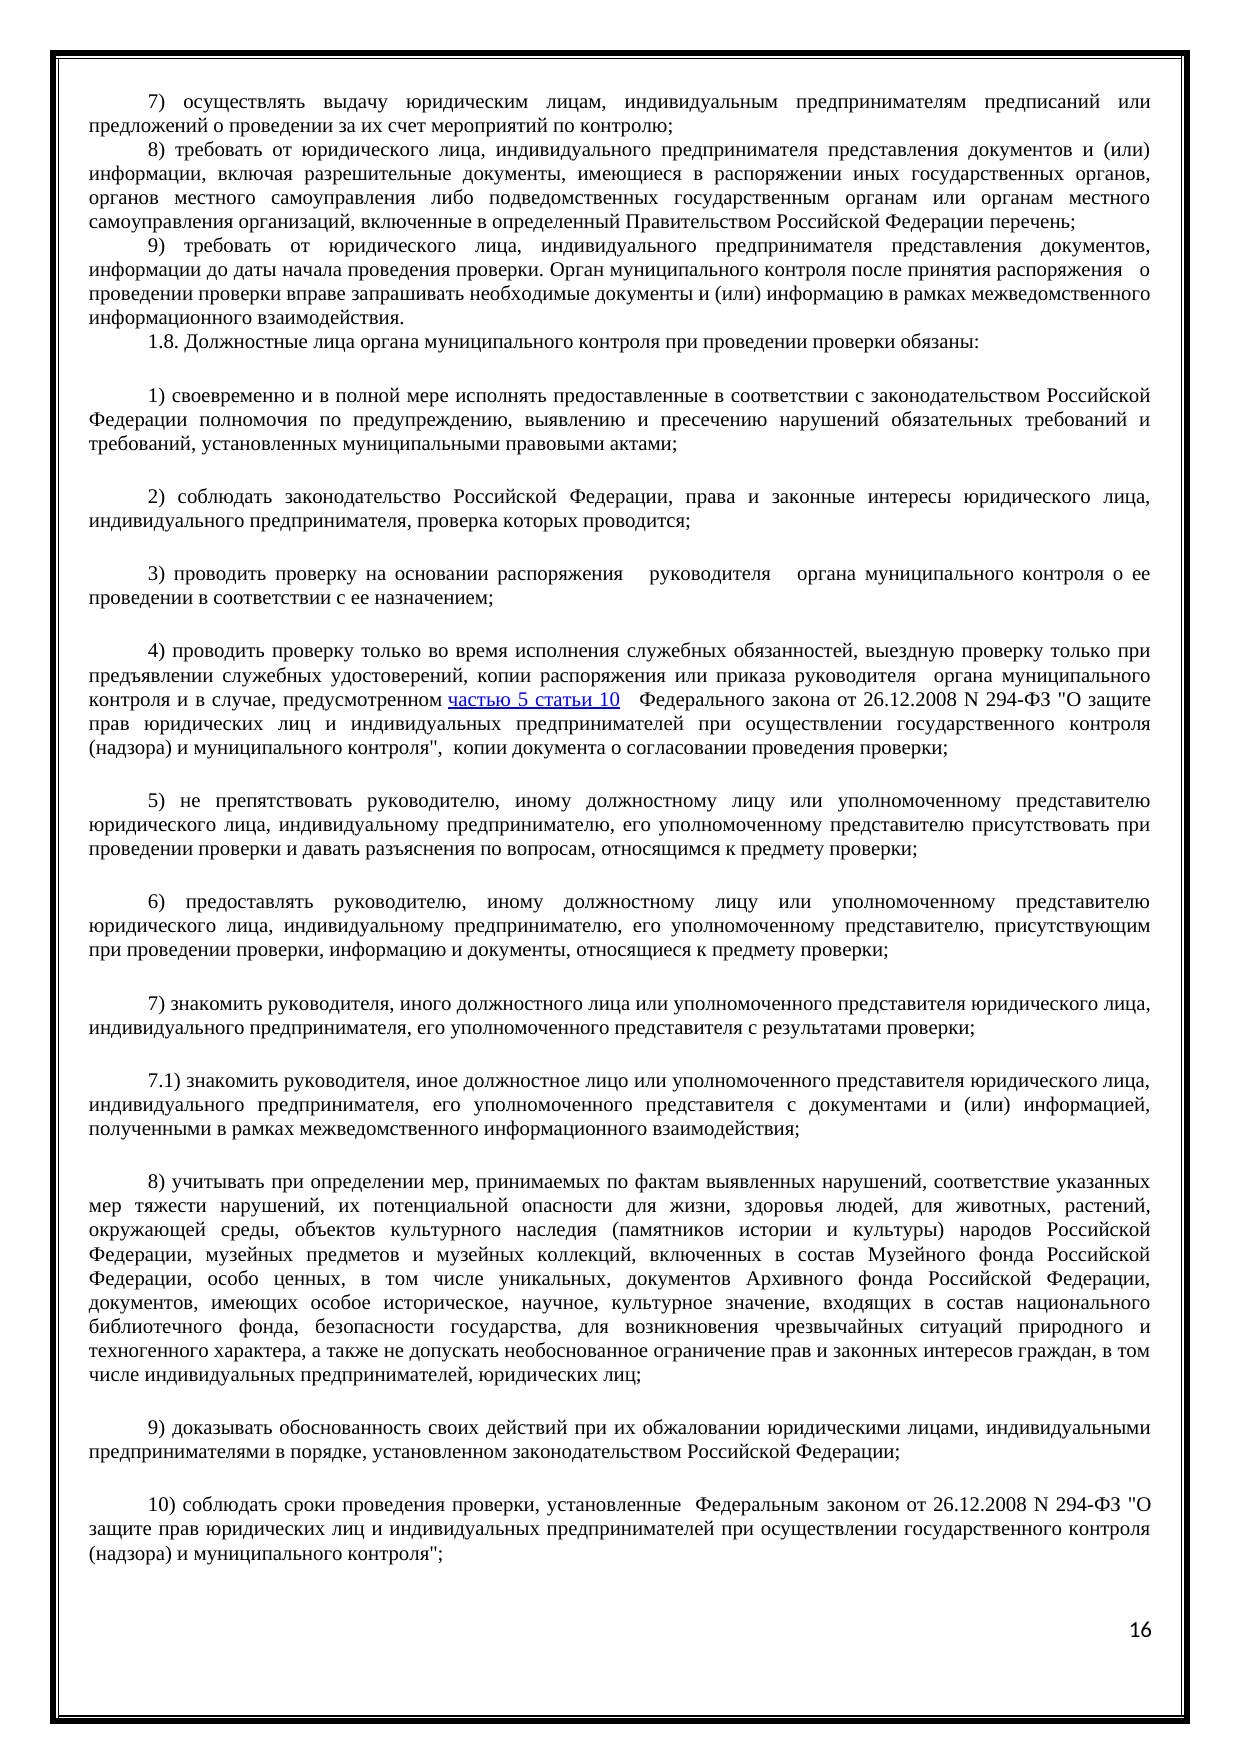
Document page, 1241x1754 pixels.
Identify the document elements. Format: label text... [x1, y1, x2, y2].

text 7.1) знакомить руководителя, иное должностное лицо или уполномоченного представителя юридического лица, индивидуального предпринимателя, его уполномоченного представителя с документами и (или) информацией, полученными в рамках межведомственного информационного взаимодействия; [89, 1068, 1152, 1140]
text 7) осуществлять выдачу юридическим лицам, индивидуальным предпринимателям предписаний или предложений о проведении за их счет мероприятий по контролю; [89, 89, 1152, 137]
text 1) своевременно и в полной мере исполнять предоставленные в соответствии с законодательством Российской Федерации полномочия по предупреждению, выявлению и пресечению нарушений обязательных требований и требований, установленных муниципальными правовыми актами; [89, 382, 1152, 455]
text 9) требовать от юридического лица, индивидуального предпринимателя представления документов, информации до даты начала проведения проверки. Орган муниципального контроля после принятия распоряжения о проведении проверки вправе запрашивать необходимые документы и (или) информацию в рамках межведомственного информационного взаимодействия. [89, 233, 1152, 329]
text 8) учитывать при определении мер, принимаемых по фактам выявленных нарушений, соответствие указанных мер тяжести нарушений, их потенциальной опасности для жизни, здоровья людей, для животных, растений, окружающей среды, объектов культурного наследия (памятников истории и культуры) народов Российской Федерации, музейных предметов и музейных коллекций, включенных в состав Музейного фонда Российской Федерации, особо ценных, в том числе уникальных, документов Архивного фонда Российской Федерации, документов, имеющих особое историческое, научное, культурное значение, входящих в состав национального библиотечного фонда, безопасности государства, для возникновения чрезвычайных ситуаций природного и техногенного характера, а также не допускать необоснованное ограничение прав и законных интересов граждан, в том числе индивидуальных предпринимателей, юридических лиц; [89, 1169, 1152, 1386]
text 4) проводить проверку только во время исполнения служебных обязанностей, выездную проверку только при предъявлении служебных удостоверений, копии распоряжения или приказа руководителя органа муниципального контроля и в случае, предусмотренном частью 5 статьи 10 Федерального закона от 26.12.2008 N 294-ФЗ "О защите прав юридических лиц и индивидуальных предпринимателей при осуществлении государственного контроля (надзора) и муниципального контроля", копии документа о согласовании проведения проверки; [89, 638, 1152, 759]
text 6) предоставлять руководителю, иному должностному лицу или уполномоченному представителю юридического лица, индивидуальному предпринимателю, его уполномоченному представителю, присутствующим при проведении проверки, информацию и документы, относящиеся к предмету проверки; [89, 889, 1152, 961]
text 5) не препятствовать руководителю, иному должностному лицу или уполномоченному представителю юридического лица, индивидуальному предпринимателю, его уполномоченному представителю присутствовать при проведении проверки и давать разъяснения по вопросам, относящимся к предмету проверки; [89, 788, 1152, 860]
text 2) соблюдать законодательство Российской Федерации, права и законные интересы юридического лица, индивидуального предпринимателя, проверка которых проводится; [89, 484, 1152, 532]
text 10) соблюдать сроки проведения проверки, установленные Федеральным законом от 26.12.2008 N 294-ФЗ "О защите прав юридических лиц и индивидуальных предпринимателей при осуществлении государственного контроля (надзора) и муниципального контроля"; [89, 1492, 1152, 1564]
text 3) проводить проверку на основании распоряжения руководителя органа муниципального контроля о ее проведении в соответствии с ее назначением; [89, 561, 1152, 609]
text 1.8. Должностные лица органа муниципального контроля при проведении проверки обязаны: [89, 329, 1152, 353]
text 7) знакомить руководителя, иного должностного лица или уполномоченного представителя юридического лица, индивидуального предпринимателя, его уполномоченного представителя с результатами проверки; [89, 991, 1152, 1039]
text 8) требовать от юридического лица, индивидуального предпринимателя представления документов и (или) информации, включая разрешительные документы, имеющиеся в распоряжении иных государственных органов, органов местного самоуправления либо подведомственных государственным органам или органам местного самоуправления организаций, включенные в определенный Правительством Российской Федерации перечень; [89, 137, 1152, 233]
text 9) доказывать обоснованность своих действий при их обжаловании юридическими лицами, индивидуальными предпринимателями в порядке, установленном законодательством Российской Федерации; [89, 1415, 1152, 1463]
